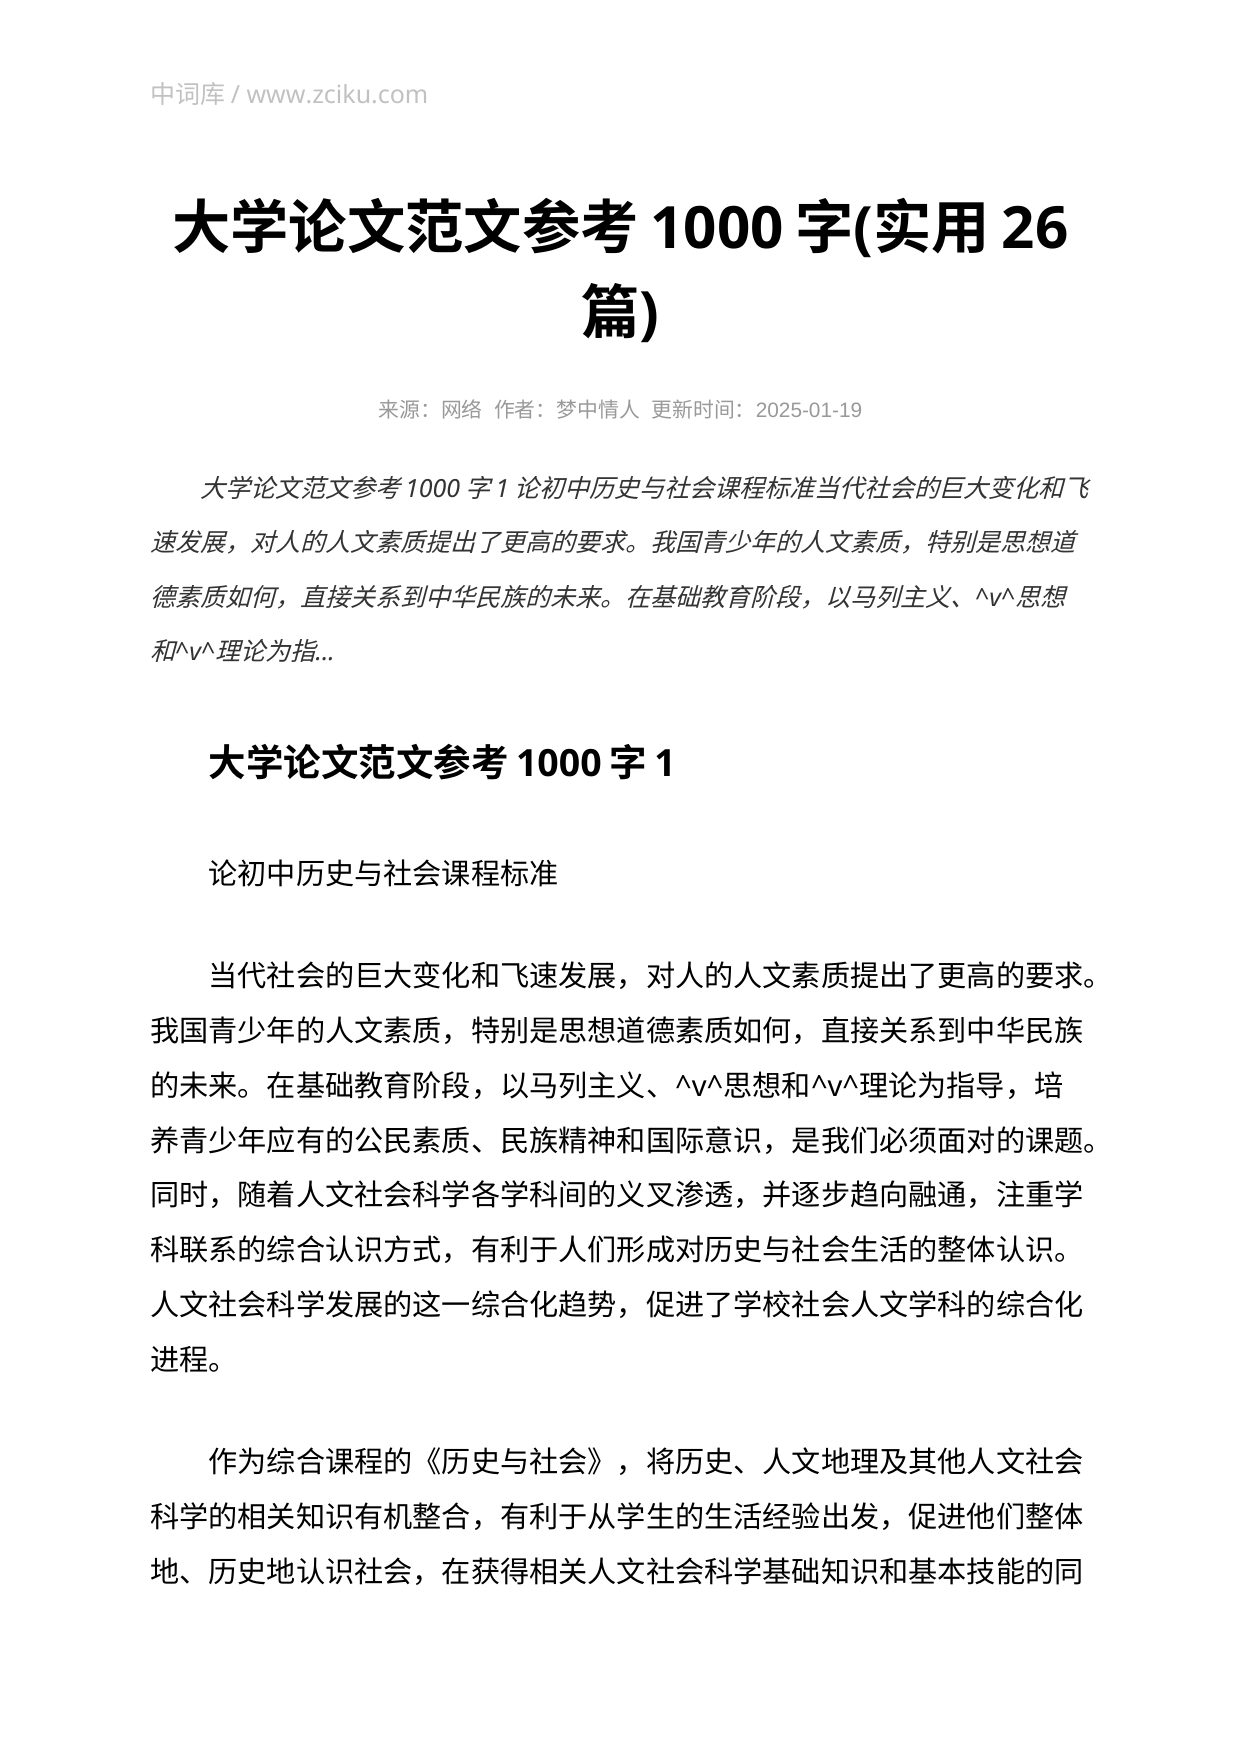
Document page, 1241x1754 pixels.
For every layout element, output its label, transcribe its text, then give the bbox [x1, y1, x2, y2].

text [150, 1438, 1090, 1591]
text 论初中历史与社会课程标准 [150, 851, 1090, 893]
text 大学论文范文参考1000字1论初中历史与社会课程标准当代社会的巨大变化和飞速发展，对人的人文素质提出了更高的要求。我国青少年的人文素质，特别是思想道德素质如何，直接关系到中华民族的未来。在基础教育阶段，以马列主义、^v^思想和^v^理论为指... [150, 468, 1090, 668]
text 当代社会的巨大变化和飞速发展，对人的人文素质提出了更高的要求。我国青少年的人文素质，特别是思想道德素质如何，直接关系到中华民族的未来。在基础教育阶段，以马列主义、^v^思想和^v^理论为指导，培养青少年应有的公民素质、民族精神和国际意识，是我们必须面对的课题。同时，随着人文社会科学各学科间的义叉渗透，并逐步趋向融通，注重学科联系的综合认识方式，有利于人们形成对历史与社会生活的整体认识。人文社会科学发展的这一综合化趋势，促进了学校社会人文学科的综合化进程。 [150, 952, 1090, 1379]
subtitle 大学论文范文参考1000字(实用26篇) [150, 181, 1090, 351]
text 来源：网络 作者：梦中情人 更新时间：2025-01-19 [150, 398, 1090, 422]
text 大学论文范文参考1000字1 [150, 733, 1090, 787]
